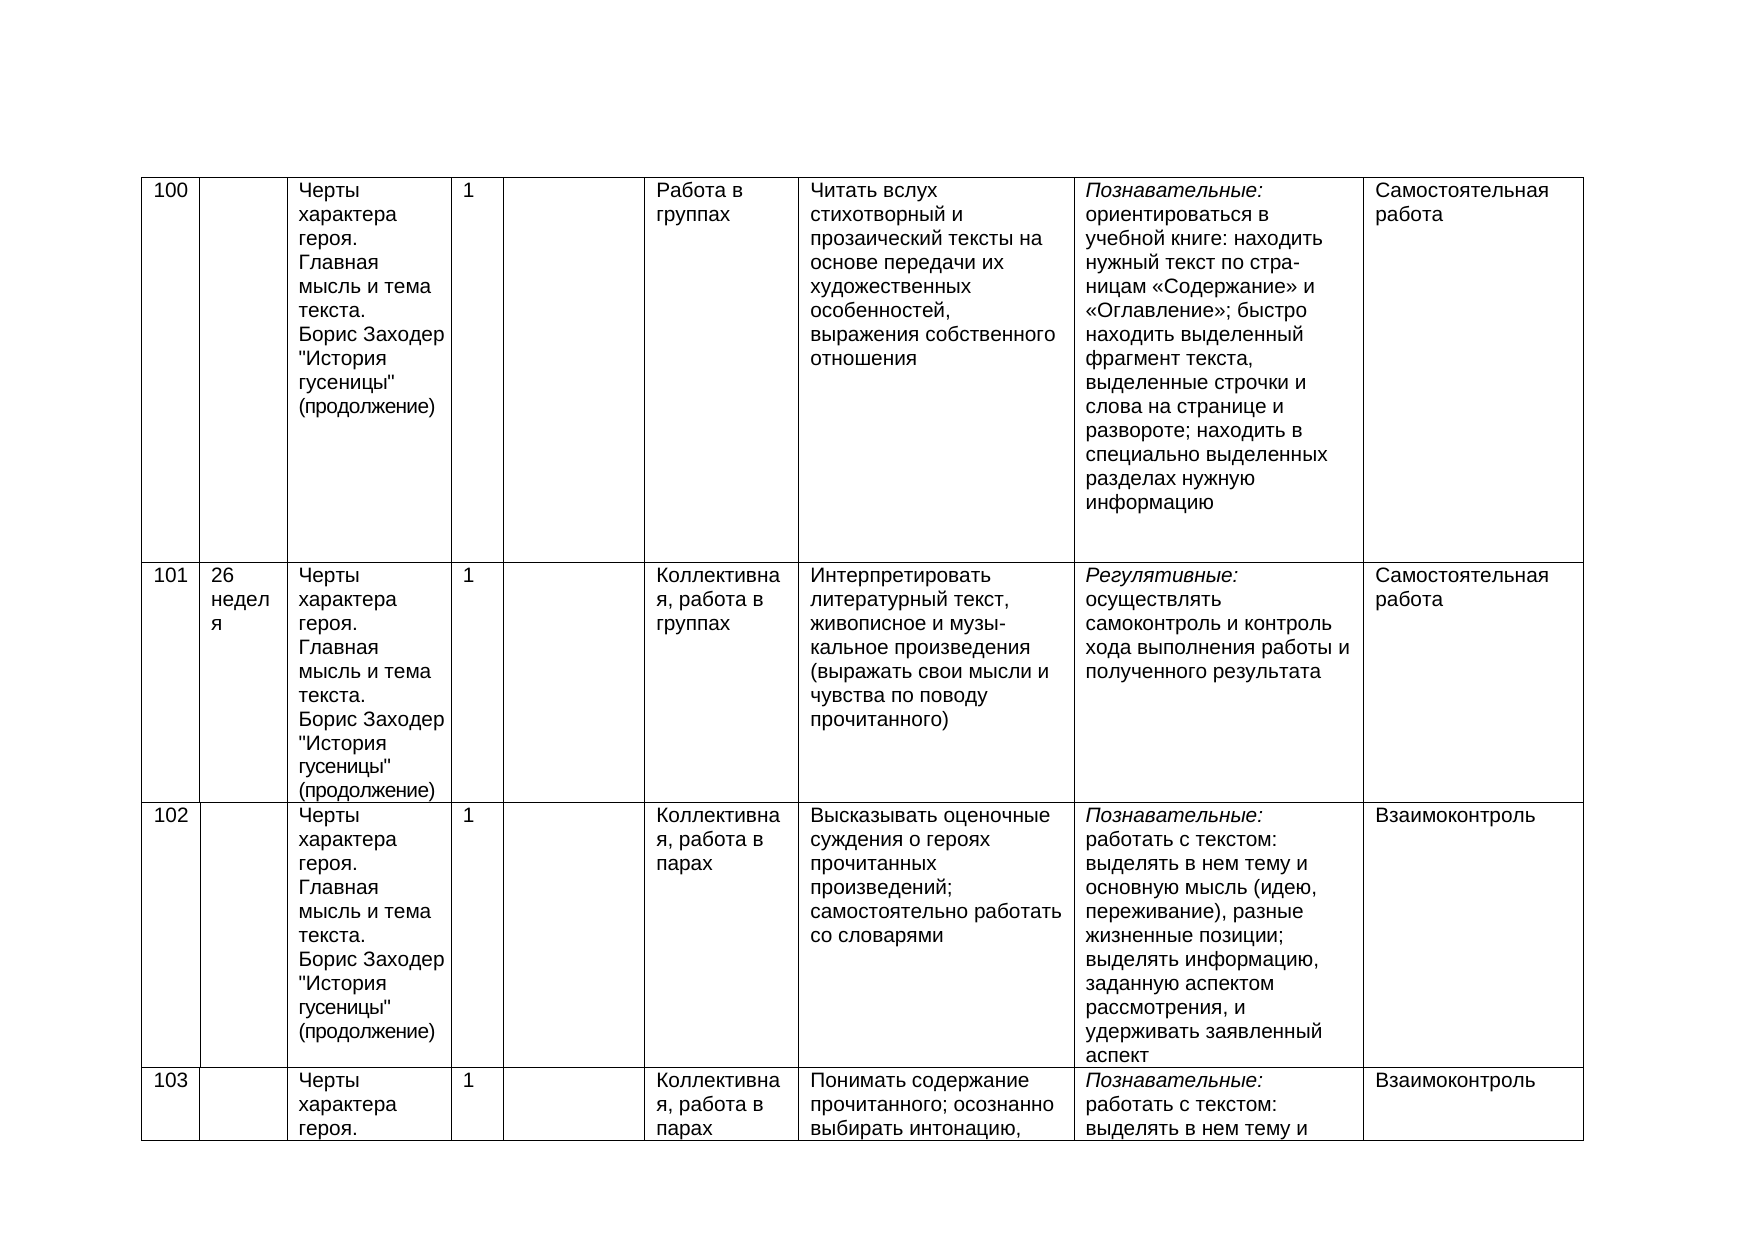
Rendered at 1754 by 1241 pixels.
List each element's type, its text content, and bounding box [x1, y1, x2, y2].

table_cell Познавательные: работать с текстом: выделять в нем тему и основную мысль (идею, переживание), разные жизненные позиции; выделять информацию, заданную аспектом рассмотрения, и удерживать заявленный аспект [1075, 803, 1363, 1067]
table_cell [504, 563, 644, 802]
table_cell Коллективная, работа в группах [645, 563, 798, 802]
table_cell 1 [452, 563, 503, 802]
table_cell [504, 803, 644, 1067]
table_cell 102 [142, 803, 200, 1067]
table_cell Самостоятельная работа [1364, 178, 1583, 562]
table_cell 1 [452, 178, 503, 562]
table_cell [504, 1068, 644, 1140]
table_cell [201, 803, 287, 1067]
table_cell Черты характера героя. Главная мысль и тема текста. Борис Заходер "История гусеницы" (продолжение) [288, 803, 451, 1067]
table_cell [504, 178, 644, 562]
table_cell [200, 1068, 287, 1140]
table_cell 26 неделя [200, 563, 287, 802]
table_cell Черты характера героя. Главная мысль и тема текста. Борис Заходер "История гусеницы" (продолжение) [288, 563, 451, 802]
table_cell Взаимоконтроль [1364, 803, 1583, 1067]
table_cell Регулятивные: осуществлять самоконтроль и контроль хода выполнения работы и полученного результата [1075, 563, 1363, 802]
table_cell Читать вслух стихотворный и прозаический тексты на основе передачи их художественных особенностей, выражения собственного отношения [799, 178, 1074, 562]
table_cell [645, 1068, 798, 1140]
table_cell Черты характера героя. Главная мысль и тема текста. Борис Заходер "История гусеницы" (продолжение) [288, 178, 451, 562]
table_cell Взаимоконтроль [1364, 1068, 1583, 1140]
table_cell 100 [142, 178, 199, 562]
table_cell 101 [142, 563, 199, 802]
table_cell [799, 1068, 1074, 1140]
table_cell Познавательные: ориентироваться в учебной книге: находить нужный текст по страницам «Содержание» и «Оглавление»; быстро находить выделенный фрагмент текста, выделенные строчки и слова на странице и развороте; находить в специально выделенных разделах нужную информацию [1075, 178, 1363, 562]
table_cell [200, 178, 287, 562]
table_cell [1075, 1068, 1363, 1140]
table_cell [288, 1068, 451, 1140]
table_cell Интерпретировать литературный текст, живописное и музыкальное произведения (выражать свои мысли и чувства по поводу прочитанного) [799, 563, 1074, 802]
table_cell Работа в группах [645, 178, 798, 562]
table_cell Коллективная, работа в парах [645, 803, 798, 1067]
table_cell Высказывать оценочные суждения о героях прочитанных произведений; самостоятельно работать со словарями [799, 803, 1074, 1067]
table_cell Самостоятельная работа [1364, 563, 1583, 802]
table_cell 103 [142, 1068, 199, 1140]
table_cell 1 [452, 1068, 503, 1140]
table_cell 1 [452, 803, 503, 1067]
